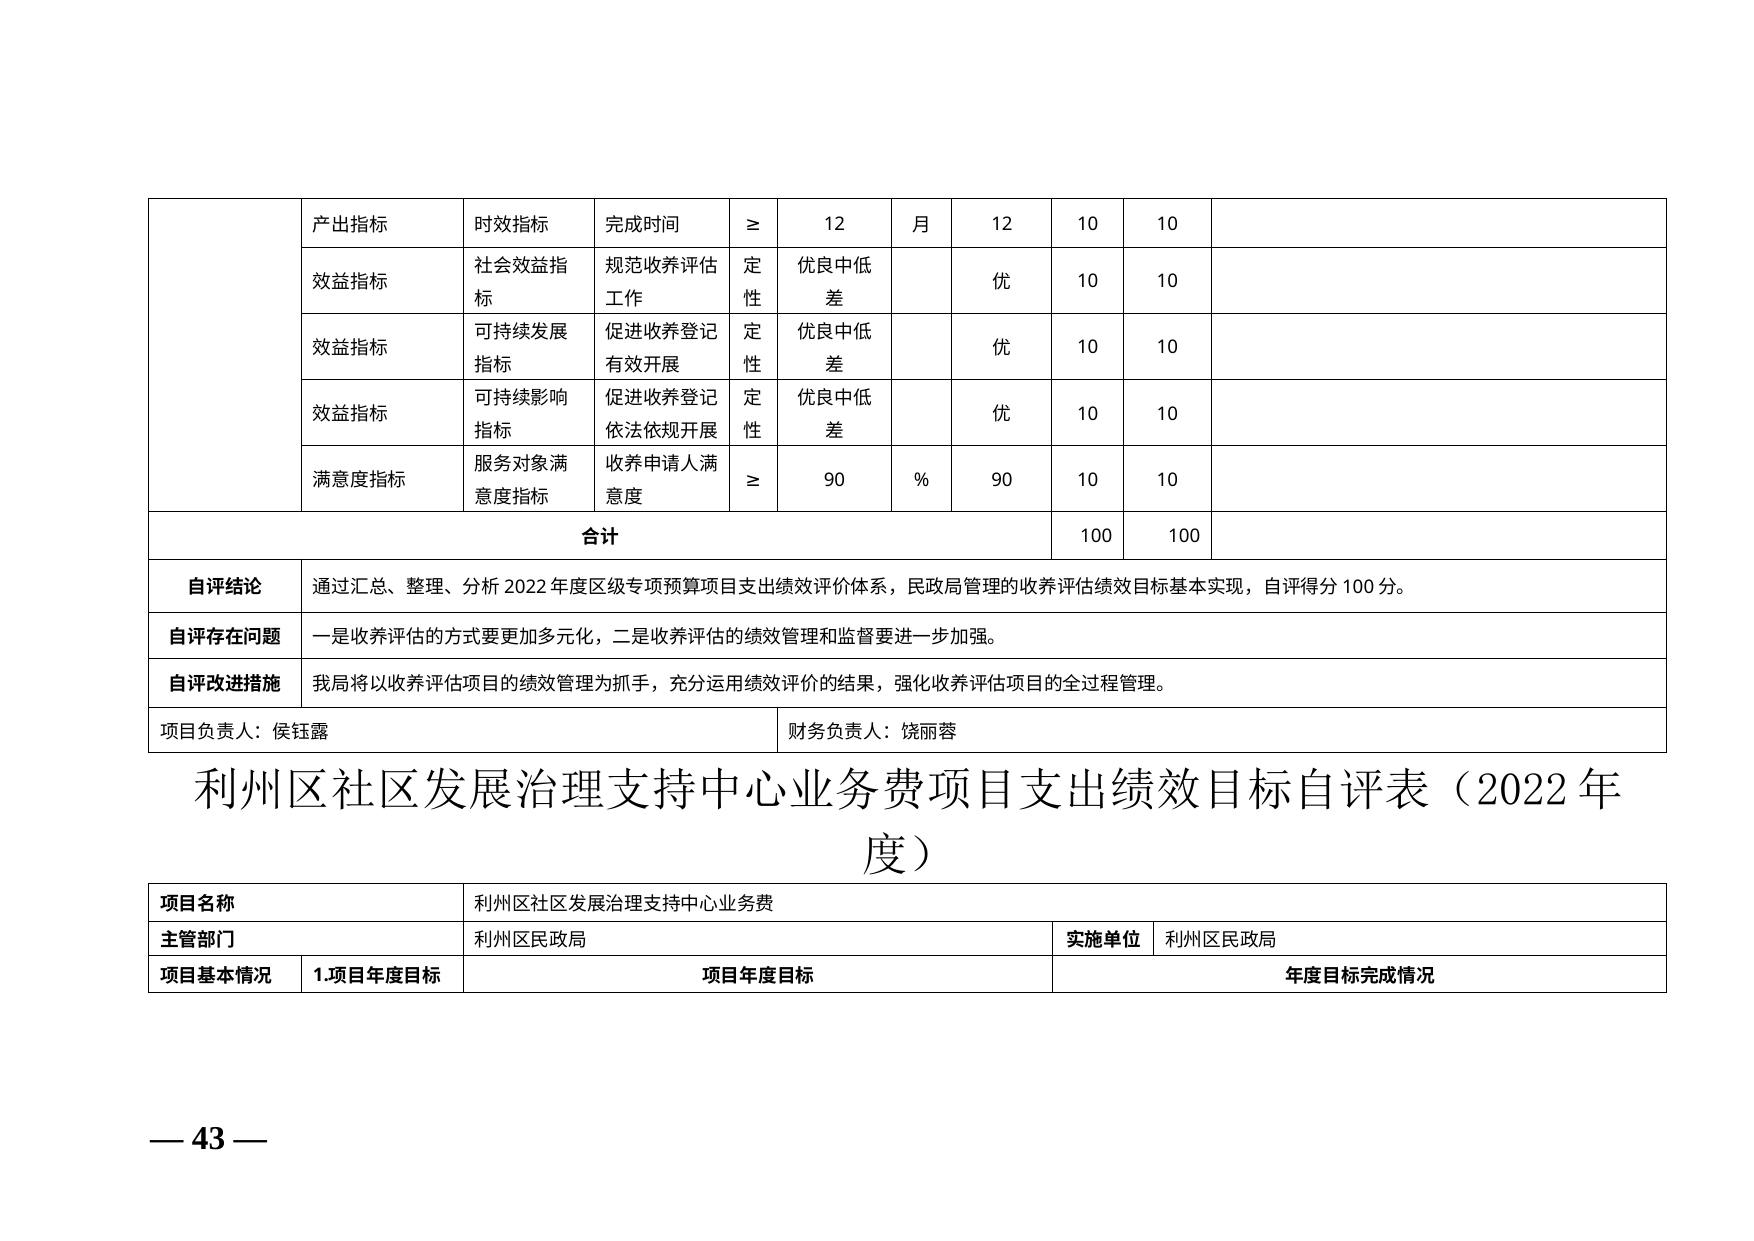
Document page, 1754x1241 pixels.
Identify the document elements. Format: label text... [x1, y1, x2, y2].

table_cell 100 [1052, 512, 1123, 559]
table_cell 90 [778, 446, 891, 511]
table_cell 90 [952, 446, 1051, 511]
table_cell 10 [1124, 314, 1211, 379]
table_cell 项目基本情况 [149, 956, 301, 992]
table_cell 自评存在问题 [149, 613, 301, 657]
table_cell 收养申请人满意度 [595, 446, 729, 511]
table_cell 我局将以收养评估项目的绩效管理为抓手，充分运用绩效评价的结果，强化收养评估项目的全过程管理。 [302, 659, 1666, 707]
table_cell 10 [1052, 446, 1123, 511]
table_cell [1212, 380, 1666, 445]
table_cell [892, 380, 951, 445]
table_cell 10 [1124, 248, 1211, 313]
table_cell 时效指标 [464, 199, 594, 247]
table_cell 优 [952, 314, 1051, 379]
table_cell 满意度指标 [302, 446, 463, 511]
table_cell 一是收养评估的方式要更加多元化，二是收养评估的绩效管理和监督要进一步加强。 [302, 613, 1666, 657]
table_cell 10 [1124, 380, 1211, 445]
table_cell 10 [1052, 199, 1123, 247]
table_cell 财务负责人：饶丽蓉 [778, 708, 1666, 752]
table_cell 利州区民政局 [464, 922, 1052, 954]
table_cell 完成时间 [595, 199, 729, 247]
table_cell 效益指标 [302, 248, 463, 313]
table_cell 自评改进措施 [149, 659, 301, 707]
table_cell 100 [1124, 512, 1211, 559]
table_cell [1212, 314, 1666, 379]
table_cell 自评结论 [149, 560, 301, 612]
table_cell 合计 [149, 512, 1051, 559]
table_cell 可持续发展指标 [464, 314, 594, 379]
table_cell [892, 248, 951, 313]
table_cell 规范收养评估工作 [595, 248, 729, 313]
table_cell ≥ [730, 199, 777, 247]
table_cell 社会效益指标 [464, 248, 594, 313]
table_cell 12 [952, 199, 1051, 247]
table_cell 1.项目年度目标完成情况 [302, 956, 463, 992]
table_cell [1212, 248, 1666, 313]
table_cell 月 [892, 199, 951, 247]
table_cell 产出指标 [302, 199, 463, 247]
table_cell 10 [1124, 199, 1211, 247]
table_cell ≥ [730, 446, 777, 511]
table_cell 定性 [730, 380, 777, 445]
table_cell 主管部门 [149, 922, 463, 954]
table_cell 定性 [730, 248, 777, 313]
table_cell 优良中低差 [778, 248, 891, 313]
table_cell [1212, 199, 1666, 247]
table_cell 10 [1052, 248, 1123, 313]
table_cell 10 [1124, 446, 1211, 511]
table_cell [1212, 512, 1666, 559]
table_cell 促进收养登记有效开展 [595, 314, 729, 379]
table_cell 优 [952, 248, 1051, 313]
table_cell 项目负责人：侯钰露 [149, 708, 777, 752]
table_cell 利州区民政局 [1154, 922, 1666, 954]
table_cell 年度目标完成情况 [1053, 956, 1666, 992]
table_cell 效益指标 [302, 314, 463, 379]
table_cell 优良中低差 [778, 380, 891, 445]
table_cell 可持续影响指标 [464, 380, 594, 445]
table_cell 服务对象满意度指标 [464, 446, 594, 511]
table_cell 12 [778, 199, 891, 247]
table_cell % [892, 446, 951, 511]
table_cell 优 [952, 380, 1051, 445]
table_cell 定性 [730, 314, 777, 379]
table_cell 优良中低差 [778, 314, 891, 379]
table_cell 项目名称 [149, 884, 463, 921]
table_cell 利州区社区发展治理支持中心业务费 [464, 884, 1666, 921]
table_cell 实施单位 [1053, 922, 1153, 954]
table_cell 利州区社区发展治理支持中心业务费项目支出绩效目标自评表（2022年度） [149, 753, 1667, 883]
table_cell 促进收养登记依法依规开展 [595, 380, 729, 445]
table_cell 效益指标 [302, 380, 463, 445]
table_cell 项目年度目标 [464, 956, 1052, 992]
table_cell 10 [1052, 380, 1123, 445]
table_cell 通过汇总、整理、分析2022年度区级专项预算项目支出绩效评价体系，民政局管理的收养评估绩效目标基本实现，自评得分100分。 [302, 560, 1666, 612]
table_cell 10 [1052, 314, 1123, 379]
table_cell [1212, 446, 1666, 511]
table_cell [892, 314, 951, 379]
